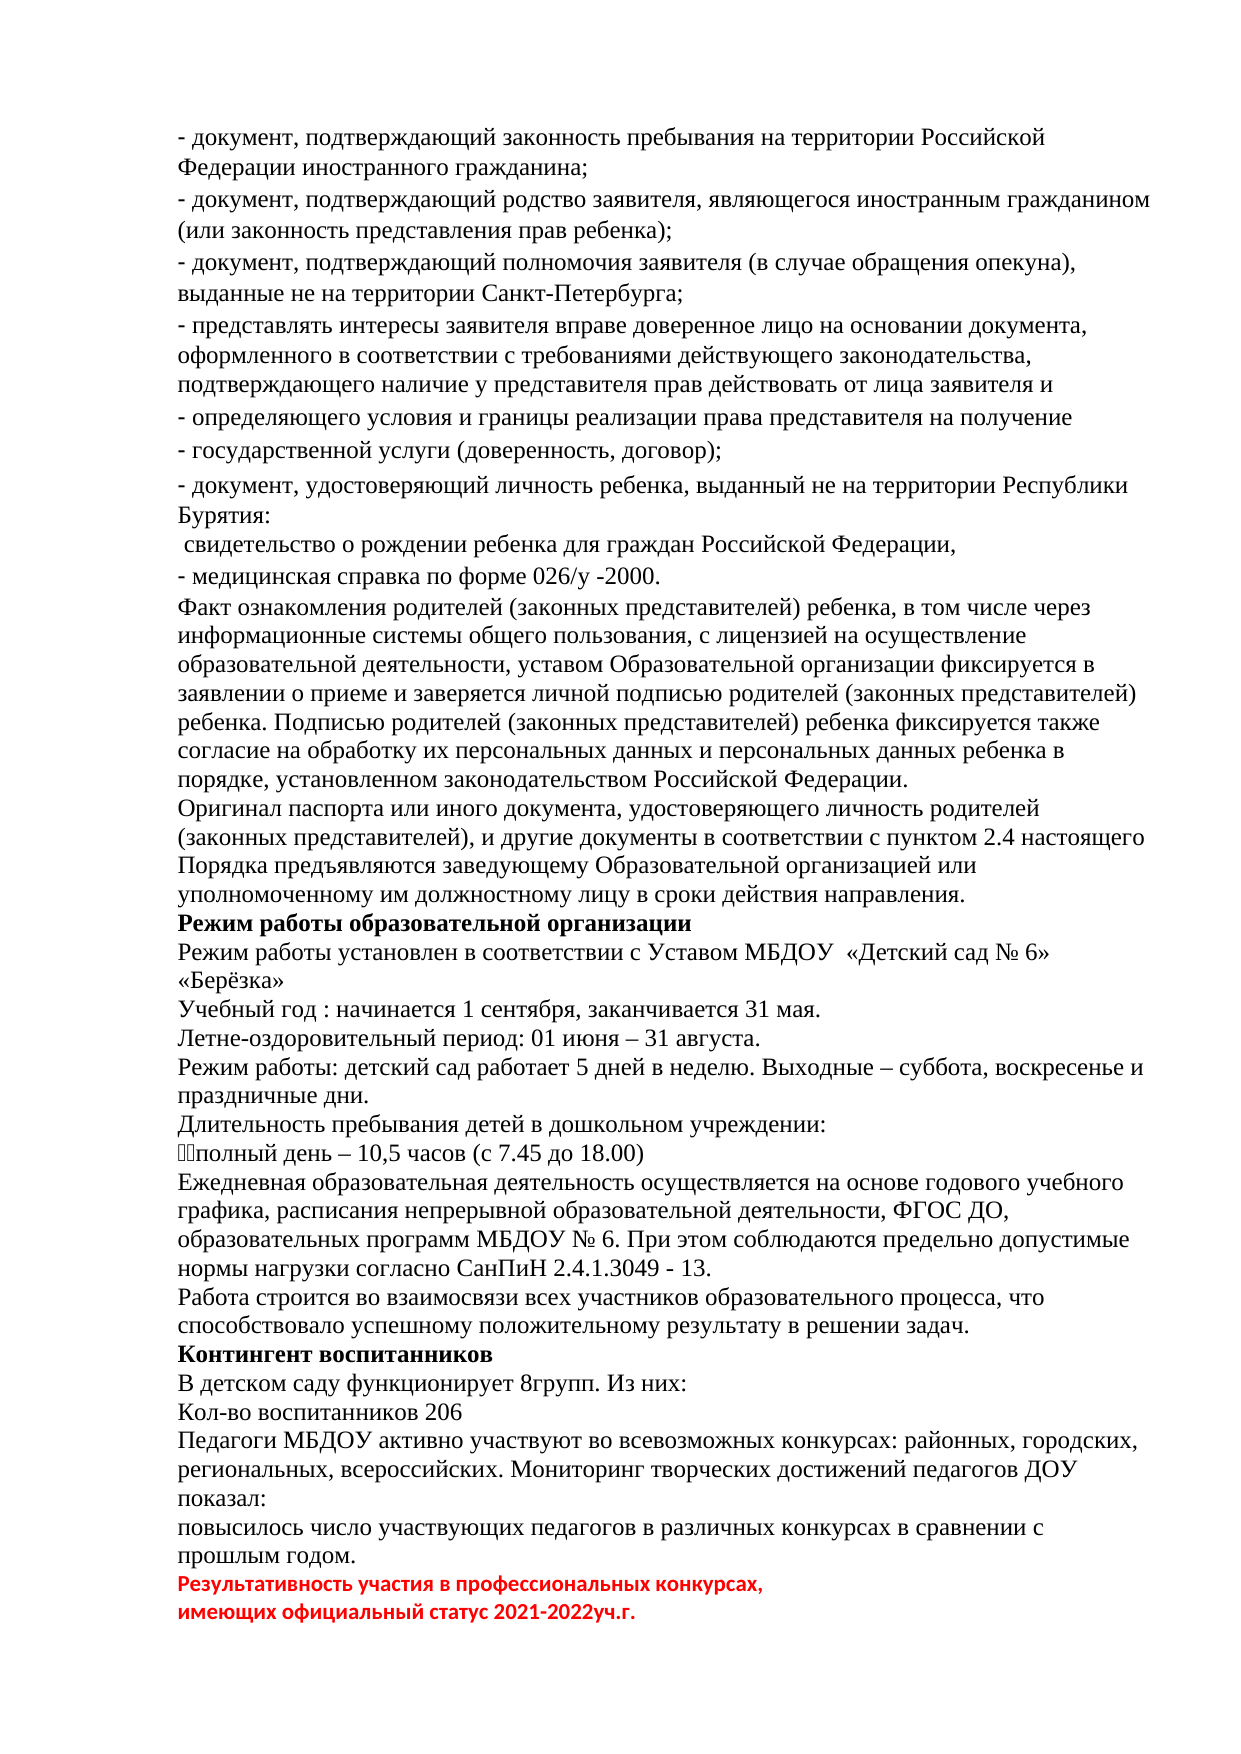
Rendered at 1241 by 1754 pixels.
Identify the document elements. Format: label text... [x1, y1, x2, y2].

text повысилось число участвующих педагогов в различных конкурсах в сравнении с прошлым годом. [177, 1512, 1152, 1569]
text праздничные дни. [177, 1081, 1152, 1109]
text имеющих официальный статус 2021-2022уч.г. [177, 1597, 1152, 1625]
text Учебный год : начинается 1 сентября, заканчивается 31 мая. [177, 994, 1152, 1023]
text Педагоги МБДОУ активно участвуют во всевозможных конкурсах: районных, городских, [177, 1426, 1152, 1454]
text - представлять интересы заявителя вправе доверенное лицо на основании документа, [177, 307, 1152, 341]
text Режим работы образовательной организации [177, 908, 1152, 937]
text Оригинал паспорта или иного документа, удостоверяющего личность родителей (законных представителей), и другие документы в соответствии с пунктом 2.4 настоящего Порядка предъявляются заведующему Образовательной организацией или уполномоченному им должностному лицу в сроки действия направления. [177, 793, 1152, 908]
text - документ, подтверждающий законность пребывания на территории Российской [177, 118, 1152, 152]
text - медицинская справка по форме 026/у -2000. [177, 558, 1152, 592]
text оформленного в соответствии с требованиями действующего законодательства, [177, 341, 1152, 369]
text свидетельство о рождении ребенка для граждан Российской Федерации, [177, 529, 1152, 558]
text выданные не на территории Санкт-Петербурга; [177, 278, 1152, 307]
text информационные системы общего пользования, с лицензией на осуществление образовательной деятельности, уставом Образовательной организации фиксируется в заявлении о приеме и заверяется личной подписью родителей (законных представителей) ребенка. Подписью родителей (законных представителей) ребенка фиксируется также согласие на обработку их персональных данных и персональных данных ребенка в порядке, установленном законодательством Российской Федерации. [177, 621, 1152, 793]
text - документ, подтверждающий родство заявителя, являющегося иностранным гражданином (или законность представления прав ребенка); [177, 181, 1152, 244]
text графика, расписания непрерывной образовательной деятельности, ФГОС ДО, образовательных программ МБДОУ № 6. При этом соблюдаются предельно допустимые нормы нагрузки согласно СанПиН 2.4.1.3049 - 13. [177, 1196, 1152, 1282]
text региональных, всероссийских. Мониторинг творческих достижений педагогов ДОУ показал: [177, 1454, 1152, 1512]
text Результативность участия в профессиональных конкурсах, [177, 1569, 1152, 1597]
text Режим работы: детский сад работает 5 дней в неделю. Выходные – суббота, воскресенье и [177, 1052, 1152, 1081]
text Работа строится во взаимосвязи всех участников образовательного процесса, что [177, 1282, 1152, 1311]
text Длительность пребывания детей в дошкольном учреждении: [177, 1109, 1152, 1138]
text способствовало успешному положительному результату в решении задач. [177, 1311, 1152, 1339]
text Кол-во воспитанников 206 [177, 1397, 1152, 1426]
text Контингент воспитанников [177, 1339, 1152, 1368]
text Федерации иностранного гражданина; [177, 152, 1152, 181]
text В детском саду функционирует 8групп. Из них: [177, 1368, 1152, 1397]
text Ежедневная образовательная деятельность осуществляется на основе годового учебного [177, 1167, 1152, 1196]
text - государственной услуги (доверенность, договор); [177, 432, 1152, 466]
text подтверждающего наличие у представителя прав действовать от лица заявителя и [177, 369, 1152, 398]
text - определяющего условия и границы реализации права представителя на получение [177, 398, 1152, 432]
text - документ, удостоверяющий личность ребенка, выданный не на территории Республики Бурятия: [177, 466, 1152, 529]
text - документ, подтверждающий полномочия заявителя (в случае обращения опекуна), [177, 244, 1152, 278]
text Факт ознакомления родителей (законных представителей) ребенка, в том числе через [177, 592, 1152, 621]
text полный день – 10,5 часов (с 7.45 до 18.00) [177, 1138, 1152, 1167]
text Летне-оздоровительный период: 01 июня – 31 августа. [177, 1023, 1152, 1052]
text Режим работы установлен в соответствии с Уставом МБДОУ «Детский сад № 6» «Берёзка» [177, 937, 1152, 994]
